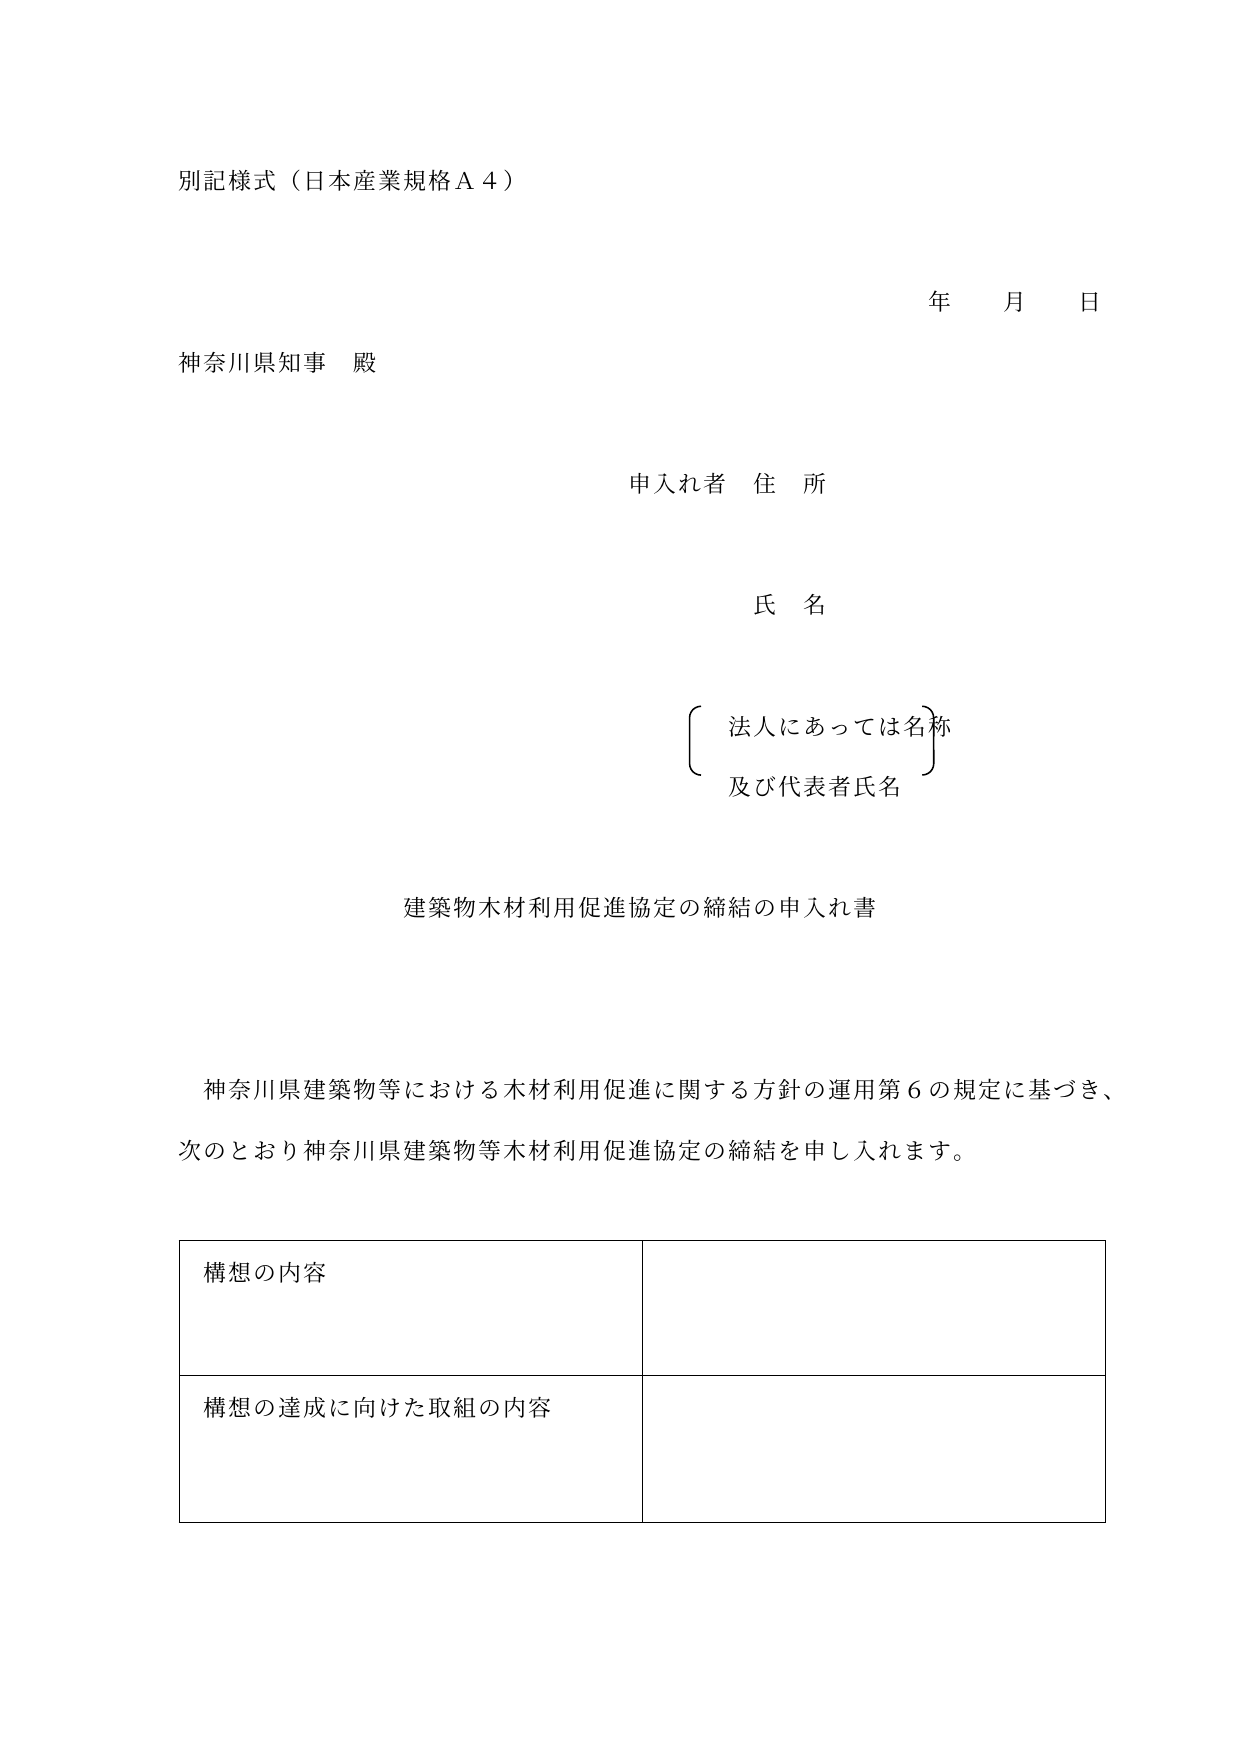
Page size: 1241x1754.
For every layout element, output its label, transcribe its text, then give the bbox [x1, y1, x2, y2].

table_header [643, 1241, 1105, 1375]
text 及び代表者氏名 [178, 755, 1103, 816]
text 神奈川県建築物等における木材利用促進に関する方針の運用第６の規定に基づき、 [178, 1058, 1103, 1119]
table_header 構想の内容 [180, 1241, 642, 1375]
table_cell 構想の達成に向けた取組の内容 [180, 1376, 642, 1522]
text 別記様式（日本産業規格Ａ４） [178, 149, 1103, 210]
text 建築物木材利用促進協定の締結の申入れ書 [178, 877, 1103, 937]
text 法人にあっては名称 [178, 695, 1103, 755]
text 年 月 日 [178, 270, 1103, 331]
text 氏 名 [178, 573, 1103, 634]
table_cell [643, 1376, 1105, 1522]
text 申入れ者 住 所 [178, 452, 1103, 513]
text 次のとおり神奈川県建築物等木材利用促進協定の締結を申し入れます。 [178, 1119, 1103, 1180]
text 神奈川県知事 殿 [178, 331, 1103, 392]
